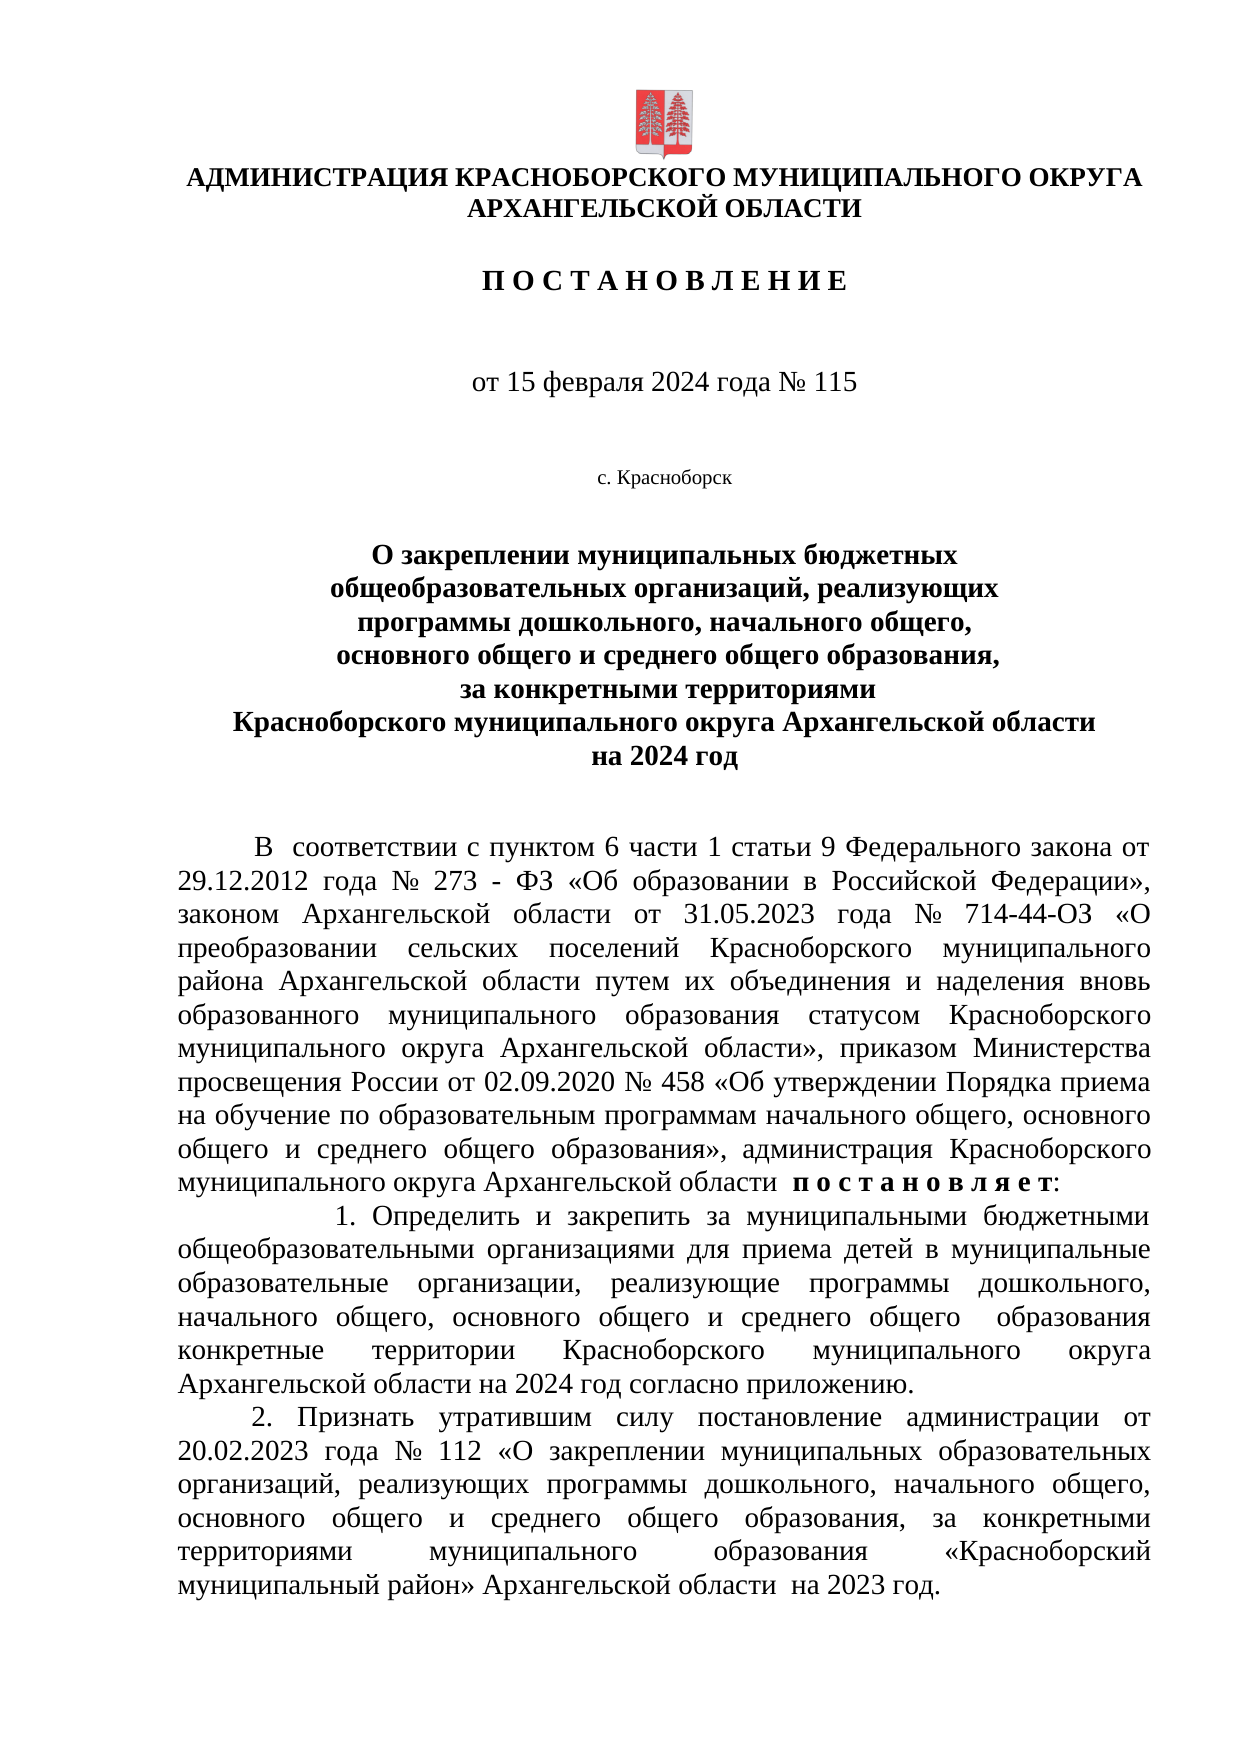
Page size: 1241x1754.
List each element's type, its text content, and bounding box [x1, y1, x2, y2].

text основного общего и среднего общего образования, [177, 637, 1152, 671]
picture [635, 88, 694, 161]
text АРХАНГЕЛЬСКОЙ ОБЛАСТИ [177, 192, 1152, 223]
text В соответствии с пунктом 6 части 1 статьи 9 Федерального закона от 29.12.2012 года № 273 - ФЗ «Об образовании в Российской Федерации», законом Архангельской области от 31.05.2023 года № 714-44-ОЗ «О преобразовании сельских поселений Красноборского муниципального района Архангельской области путем их объединения и наделения вновь образованного муниципального образования статусом Красноборского муниципального округа Архангельской области», приказом Министерства просвещения России от 02.09.2020 № 458 «Об утверждении Порядка приема на обучение по образовательным программам начального общего, основного общего и среднего общего образования», администрация Красноборского муниципального округа Архангельской области п о с т а н о в л я е т: [177, 829, 1152, 1198]
text АДМИНИСТРАЦИЯ КРАСНОБОРСКОГО МУНИЦИПАЛЬНОГО ОКРУГА [177, 161, 1152, 192]
text на 2024 год [177, 738, 1152, 772]
text П О С Т А Н О В Л Е Н И Е [177, 263, 1152, 297]
text за конкретными территориями [177, 671, 1152, 704]
text от 15 февраля 2024 года № 115 [177, 364, 1152, 397]
text общеобразовательных организаций, реализующих [177, 570, 1152, 604]
text Красноборского муниципального округа Архангельской области [177, 704, 1152, 738]
text О закреплении муниципальных бюджетных [177, 537, 1152, 570]
text с. Красноборск [177, 464, 1152, 489]
text 2. Признать утратившим силу постановление администрации от 20.02.2023 года № 112 «О закреплении муниципальных образовательных организаций, реализующих программы дошкольного, начального общего, основного общего и среднего общего образования, за конкретными территориями муниципального образования «Красноборский муниципальный район» Архангельской области на 2023 год. [177, 1399, 1152, 1601]
text 1. Определить и закрепить за муниципальными бюджетными общеобразовательными организациями для приема детей в муниципальные образовательные организации, реализующие программы дошкольного, начального общего, основного общего и среднего общего образования конкретные территории Красноборского муниципального округа Архангельской области на 2024 год согласно приложению. [177, 1198, 1152, 1399]
text программы дошкольного, начального общего, [177, 604, 1152, 637]
